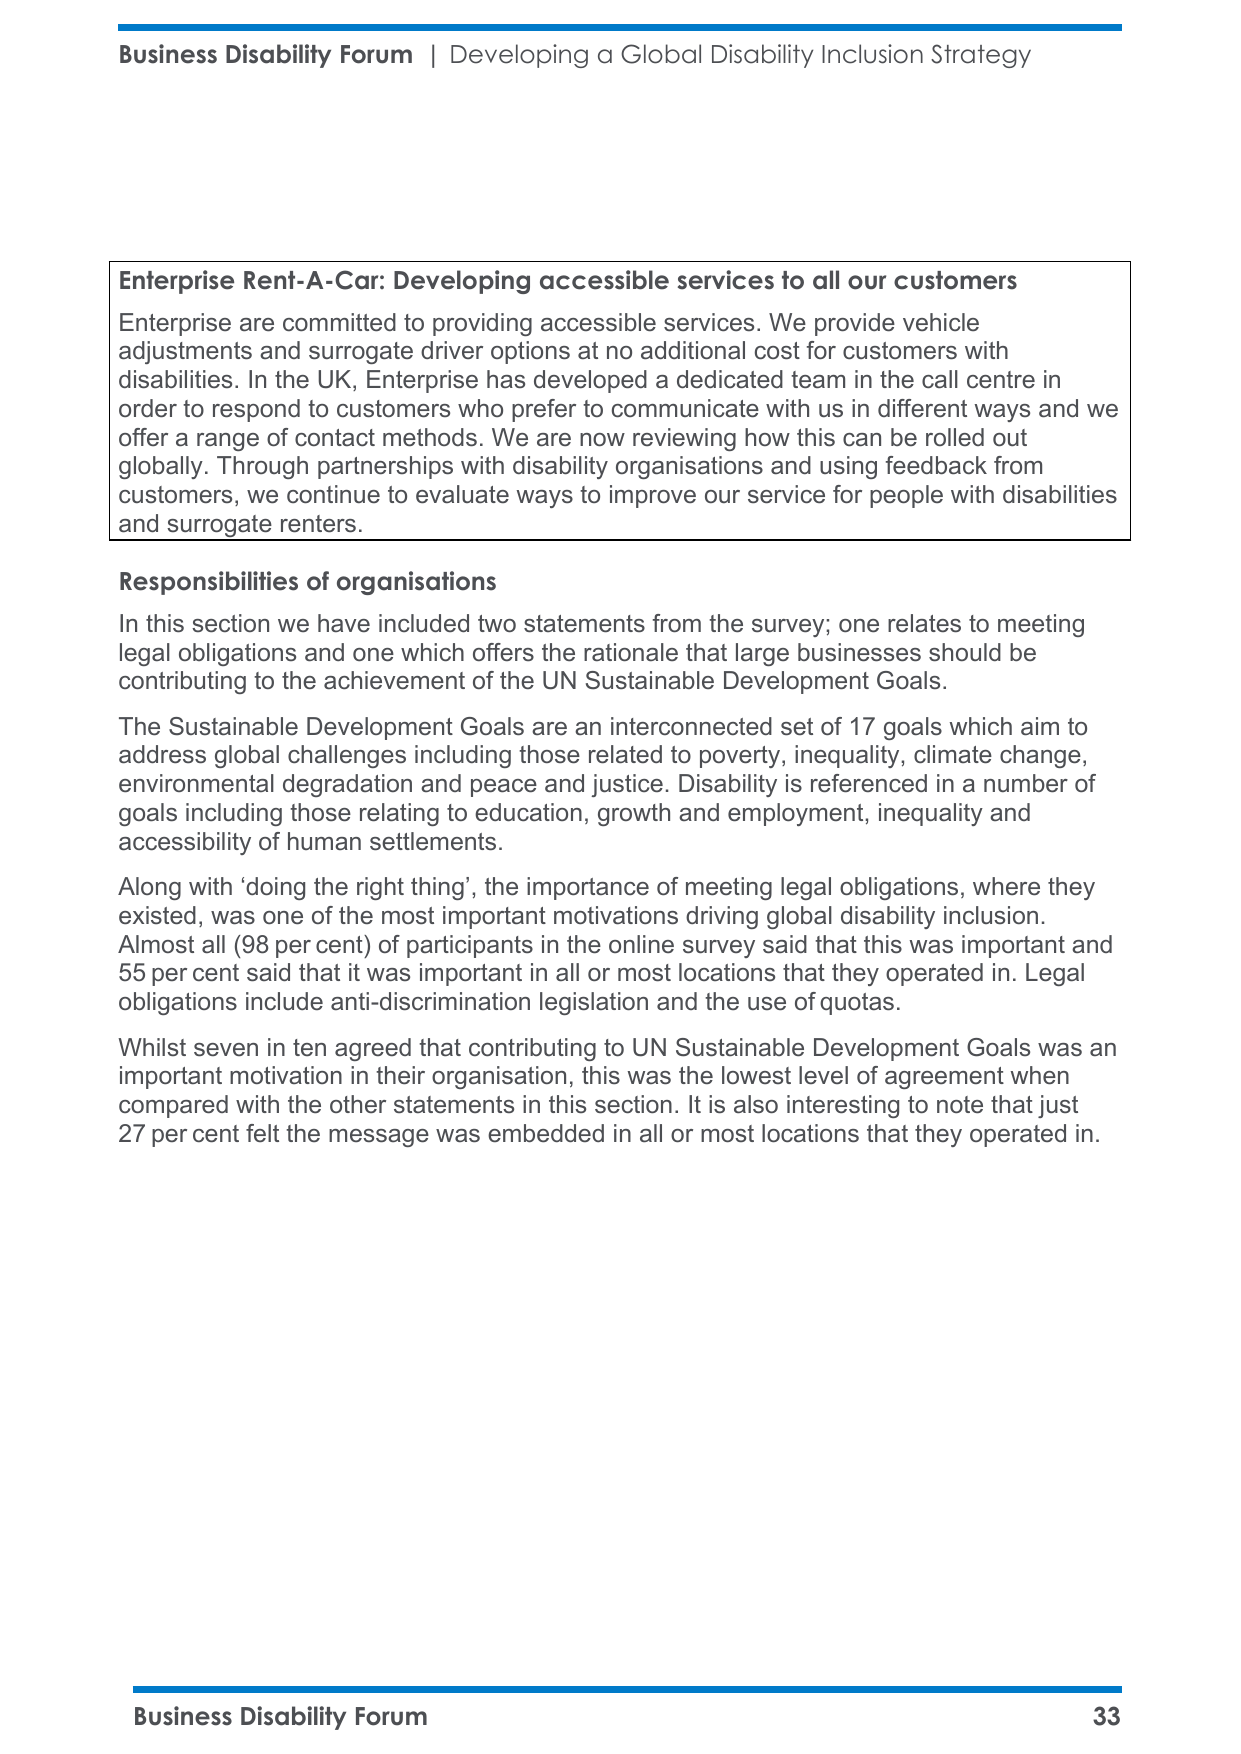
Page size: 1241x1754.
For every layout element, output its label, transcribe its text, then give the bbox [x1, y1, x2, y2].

text Enterprise are committed to providing accessible services. We provide vehicle adjustments and surrogate driver options at no additional cost for customers with disabilities. In the UK, Enterprise has developed a dedicated team in the call centre in order to respond to customers who prefer to communicate with us in different ways and we offer a range of contact methods. We are now reviewing how this can be rolled out globally. Through partnerships with disability organisations and using feedback from customers, we continue to evaluate ways to improve our service for people with disabilities and surrogate renters. [110, 304, 1130, 539]
subtitle Responsibilities of organisations [118, 566, 1122, 596]
text The Sustainable Development Goals are an interconnected set of 17 goals which aim to address global challenges including those related to poverty, inequality, climate change, environmental degradation and peace and justice. Disability is referenced in a number of goals including those relating to education, growth and employment, inequality and accessibility of human settlements. [118, 712, 1122, 855]
text Whilst seven in ten agreed that contributing to UN Sustainable Development Goals was an important motivation in their organisation, this was the lowest level of agreement when compared with the other statements in this section. It is also interesting to note that just 27 per cent felt the message was embedded in all or most locations that they operated in. [118, 1032, 1122, 1147]
subtitle Enterprise Rent-A-Car: Developing accessible services to all our customers [110, 262, 1130, 295]
text In this section we have included two statements from the survey; one relates to meeting legal obligations and one which offers the rationale that large businesses should be contributing to the achievement of the UN Sustainable Development Goals. [118, 609, 1122, 695]
text Along with ‘doing the right thing’, the importance of meeting legal obligations, where they existed, was one of the most important motivations driving global disability inclusion. Almost all (98 per cent) of participants in the online survey said that this was important and 55 per cent said that it was important in all or most locations that they operated in. Legal obligations include anti-discrimination legislation and the use of quotas. [118, 872, 1122, 1016]
